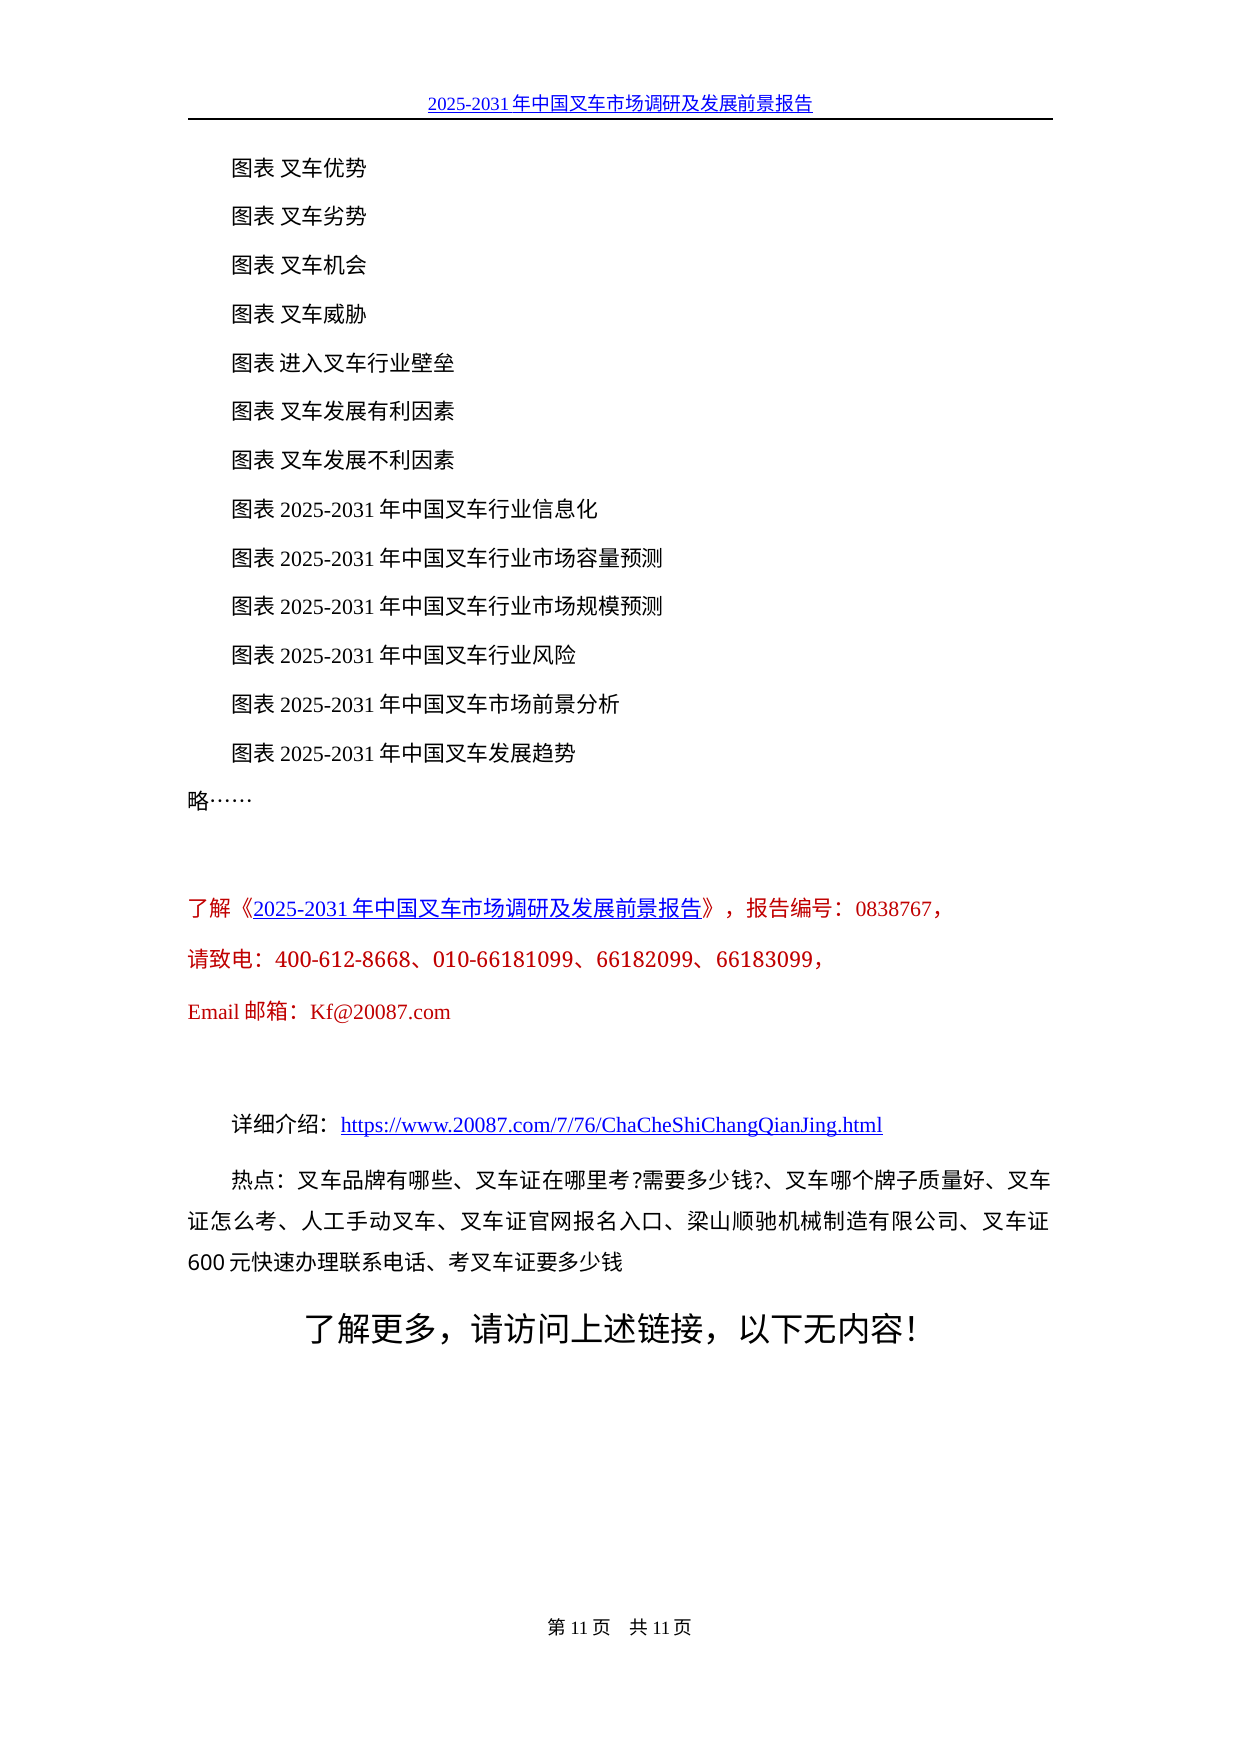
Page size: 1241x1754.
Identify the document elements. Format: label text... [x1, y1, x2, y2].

text 热点：叉车品牌有哪些、叉车证在哪里考?需要多少钱?、叉车哪个牌子质量好、叉车证怎么考、人工手动叉车、叉车证官网报名入口、梁山顺驰机械制造有限公司、叉车证600元快速办理联系电话、考叉车证要多少钱 [187, 1163, 1053, 1277]
text 了解《2025-2031年中国叉车市场调研及发展前景报告》，报告编号：0838767， [187, 890, 1053, 923]
text 详细介绍：https://www.20087.com/7/76/ChaCheShiChangQianJing.html [187, 1106, 1053, 1139]
text Email邮箱：Kf@20087.com [187, 993, 1053, 1026]
title 了解更多，请访问上述链接，以下无内容！ [187, 1294, 1053, 1359]
text 请致电：400-612-8668、010-66181099、66182099、66183099， [187, 942, 1053, 974]
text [187, 150, 1053, 816]
